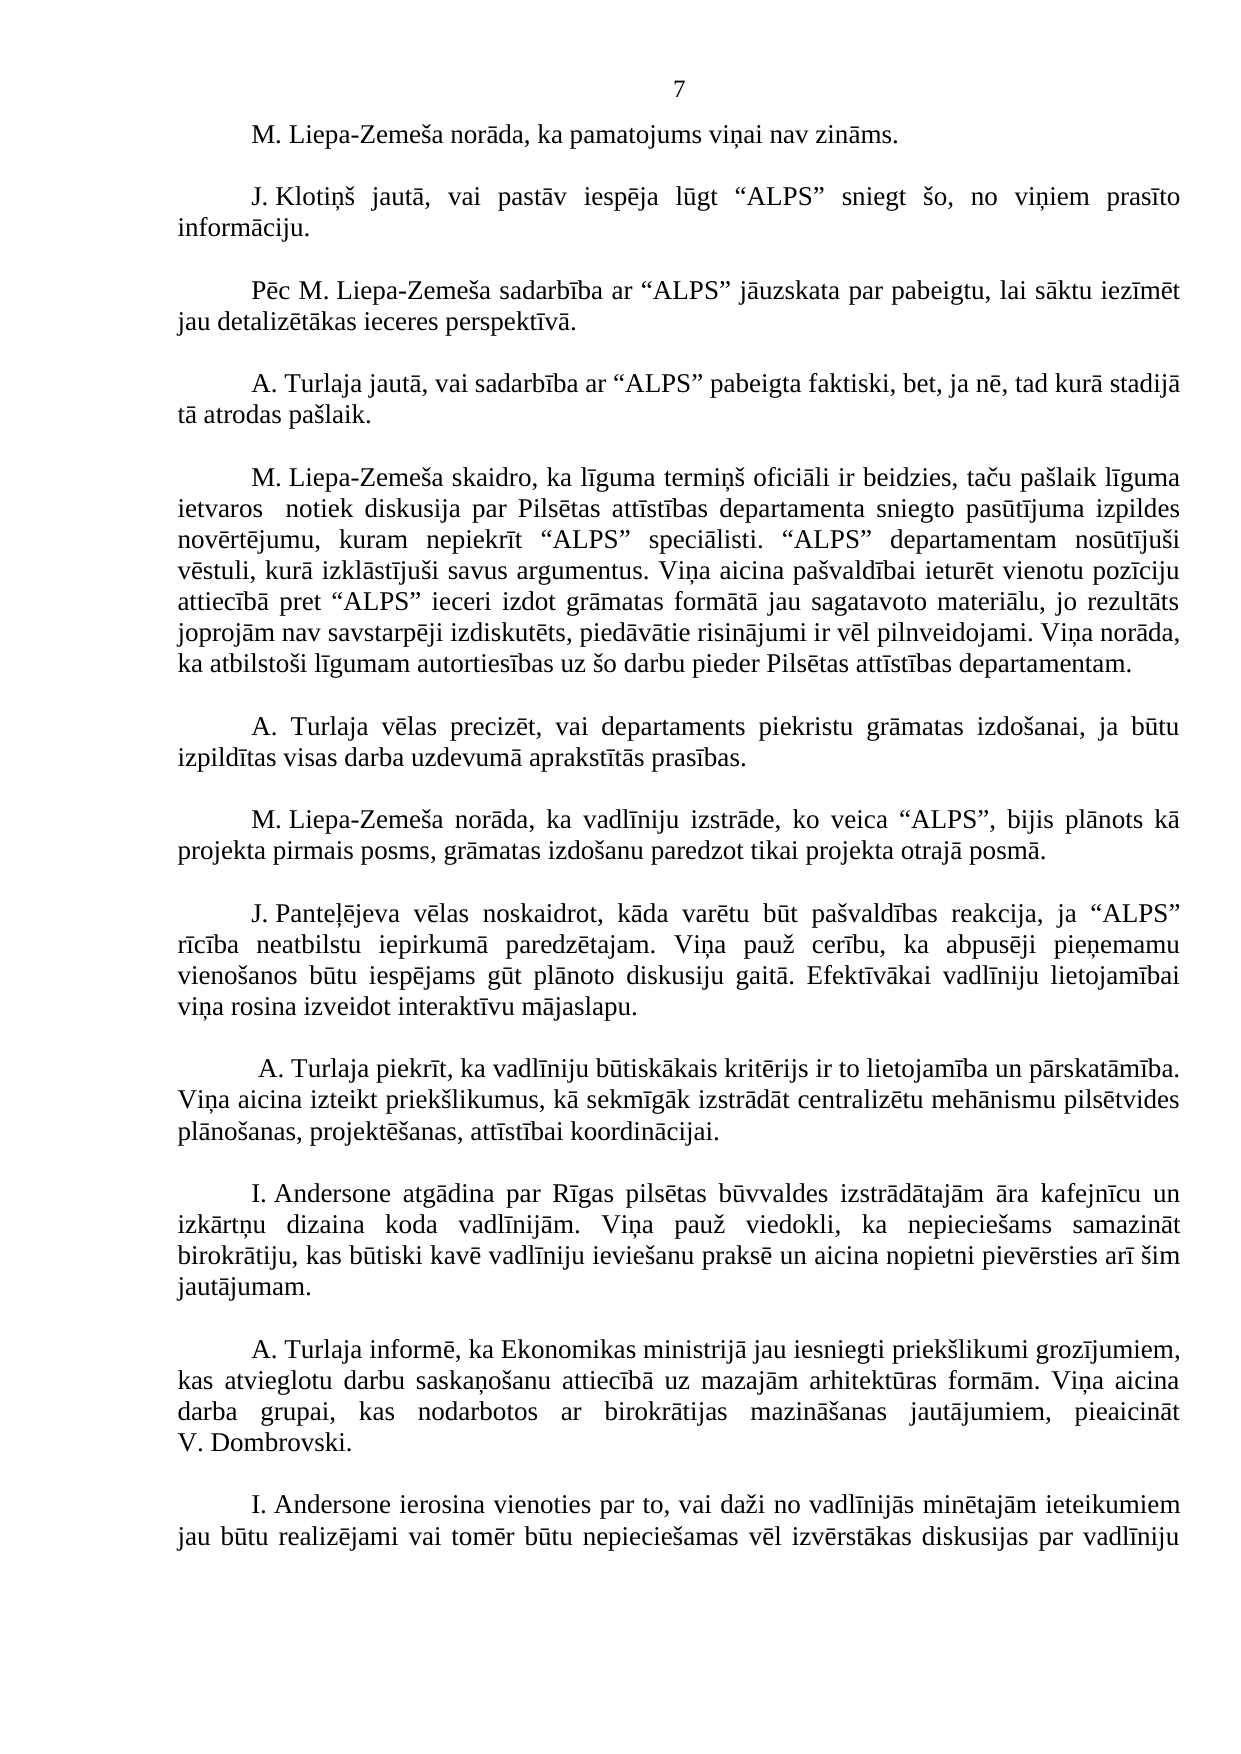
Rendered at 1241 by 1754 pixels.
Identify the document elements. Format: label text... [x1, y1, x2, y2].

text Pēc M. Liepa-Zemeša sadarbība ar “ALPS” jāuzskata par pabeigtu, lai sāktu iezīmēt jau detalizētākas ieceres perspektīvā. [177, 274, 1181, 336]
text I. Andersone atgādina par Rīgas pilsētas būvvaldes izstrādātajām āra kafejnīcu un izkārtņu dizaina koda vadlīnijām. Viņa pauž viedokli, ka nepieciešams samazināt birokrātiju, kas būtiski kavē vadlīniju ieviešanu praksē un aicina nopietni pievērsties arī šim jautājumam. [177, 1177, 1181, 1302]
text A. Turlaja vēlas precizēt, vai departaments piekristu grāmatas izdošanai, ja būtu izpildītas visas darba uzdevumā aprakstītās prasības. [177, 710, 1181, 772]
text A. Turlaja jautā, vai sadarbība ar “ALPS” pabeigta faktiski, bet, ja nē, tad kurā stadijā tā atrodas pašlaik. [177, 367, 1181, 429]
text M. Liepa-Zemeša norāda, ka pamatojums viņai nav zināms. [177, 118, 1181, 149]
text J. Klotiņš jautā, vai pastāv iespēja lūgt “ALPS” sniegt šo, no viņiem prasīto informāciju. [177, 180, 1181, 243]
text J. Panteļējeva vēlas noskaidrot, kāda varētu būt pašvaldības reakcija, ja “ALPS” rīcība neatbilstu iepirkumā paredzētajam. Viņa pauž cerību, ka abpusēji pieņemamu vienošanos būtu iespējams gūt plānoto diskusiju gaitā. Efektīvākai vadlīniju lietojamībai viņa rosina izveidot interaktīvu mājaslapu. [177, 897, 1181, 1021]
text M. Liepa-Zemeša norāda, ka vadlīniju izstrāde, ko veica “ALPS”, bijis plānots kā projekta pirmais posms, grāmatas izdošanu paredzot tikai projekta otrajā posmā. [177, 803, 1181, 866]
text A. Turlaja informē, ka Ekonomikas ministrijā jau iesniegti priekšlikumi grozījumiem, kas atvieglotu darbu saskaņošanu attiecībā uz mazajām arhitektūras formām. Viņa aicina darba grupai, kas nodarbotos ar birokrātijas mazināšanas jautājumiem, pieaicināt V. Dombrovski. [177, 1333, 1181, 1457]
text M. Liepa-Zemeša skaidro, ka līguma termiņš oficiāli ir beidzies, taču pašlaik līguma ietvaros notiek diskusija par Pilsētas attīstības departamenta sniegto pasūtījuma izpildes novērtējumu, kuram nepiekrīt “ALPS” speciālisti. “ALPS” departamentam nosūtījuši vēstuli, kurā izklāstījuši savus argumentus. Viņa aicina pašvaldībai ieturēt vienotu pozīciju attiecībā pret “ALPS” ieceri izdot grāmatas formātā jau sagatavoto materiālu, jo rezultāts joprojām nav savstarpēji izdiskutēts, piedāvātie risinājumi ir vēl pilnveidojami. Viņa norāda, ka atbilstoši līgumam autortiesības uz šo darbu pieder Pilsētas attīstības departamentam. [177, 461, 1181, 679]
text A. Turlaja piekrīt, ka vadlīniju būtiskākais kritērijs ir to lietojamība un pārskatāmība. Viņa aicina izteikt priekšlikumus, kā sekmīgāk izstrādāt centralizētu mehānismu pilsētvides plānošanas, projektēšanas, attīstībai koordinācijai. [177, 1052, 1181, 1146]
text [177, 1488, 1181, 1551]
